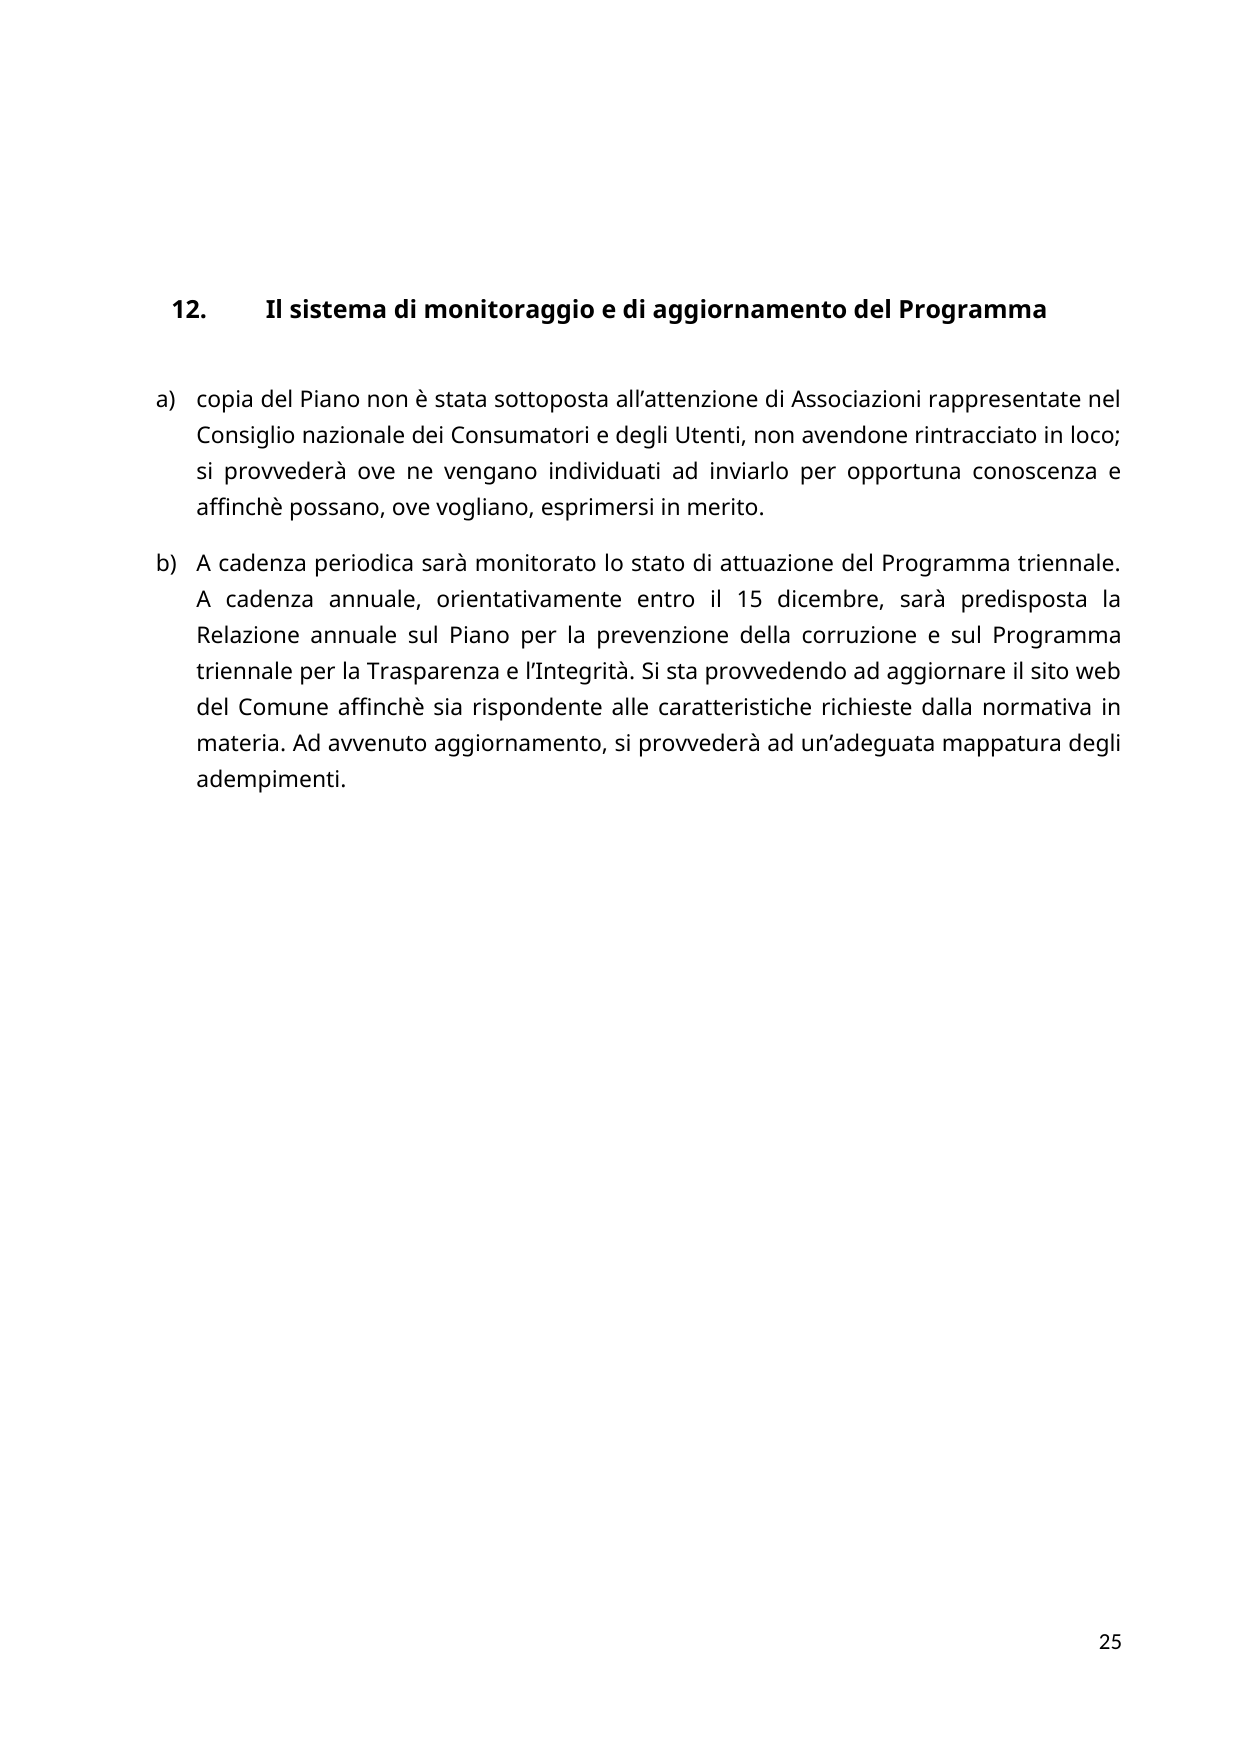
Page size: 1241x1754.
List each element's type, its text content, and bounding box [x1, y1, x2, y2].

list copia del Piano non è stata sottoposta all’attenzione di Associazioni rappresentate nel Consiglio nazionale dei Consumatori e degli Utenti, non avendone rintracciato in loco; si provvederà ove ne vengano individuati ad inviarlo per opportuna conoscenza e affinchè possano, ove vogliano, esprimersi in merito. [156, 383, 1122, 522]
list A cadenza periodica sarà monitorato lo stato di attuazione del Programma triennale. A cadenza annuale, orientativamente entro il 15 dicembre, sarà predisposta la Relazione annuale sul Piano per la prevenzione della corruzione e sul Programma triennale per la Trasparenza e l’Integrità. Si sta provvedendo ad aggiornare il sito web del Comune affinchè sia rispondente alle caratteristiche richieste dalla normativa in materia. Ad avvenuto aggiornamento, si provvederà ad un’adeguata mappatura degli adempimenti. [156, 547, 1122, 794]
list 12. Il sistema di monitoraggio e di aggiornamento del Programma [171, 292, 1122, 326]
